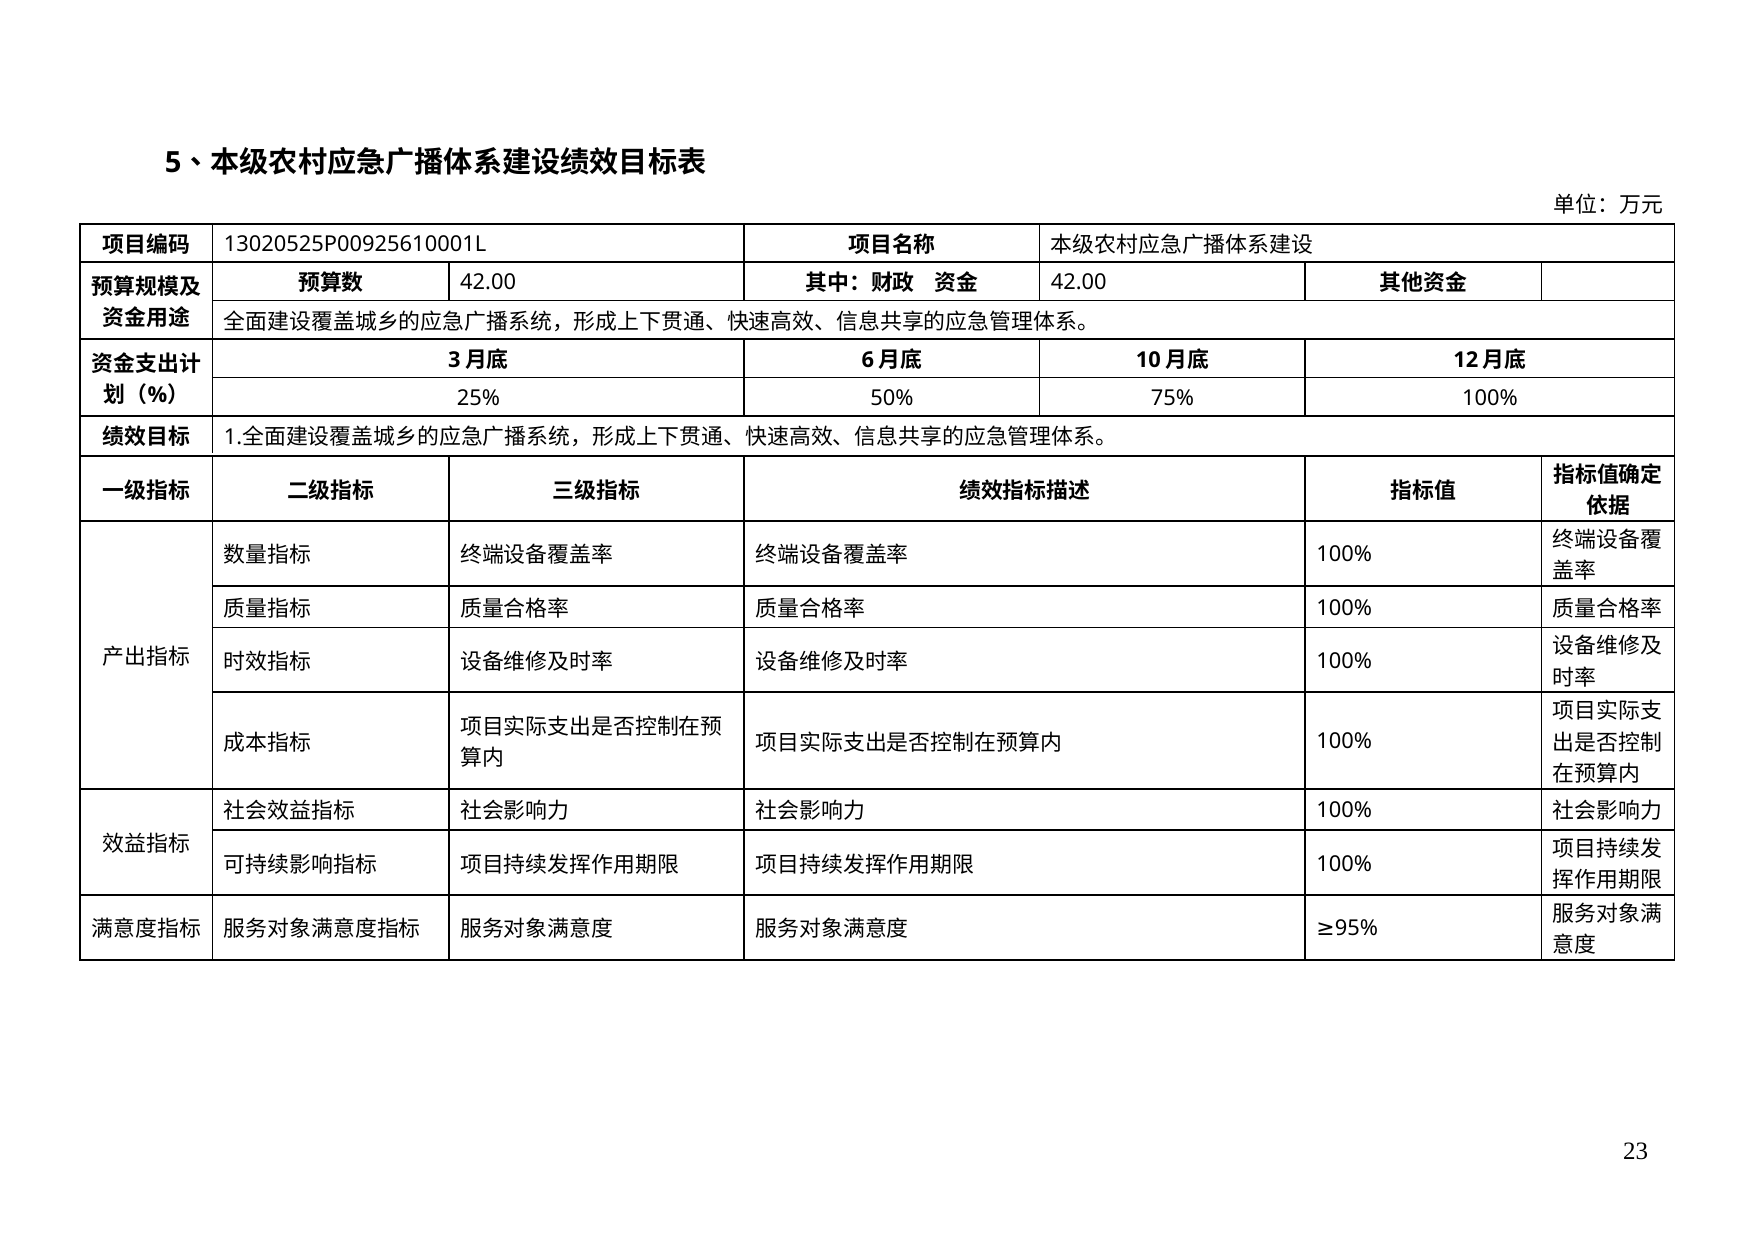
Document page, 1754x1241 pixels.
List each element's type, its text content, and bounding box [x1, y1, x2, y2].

table_cell 项目持续发挥作用期限 [745, 831, 1304, 894]
table_cell 服务对象满意度 [745, 896, 1304, 959]
table_header 指标值确定依据 [1542, 457, 1674, 520]
table_cell 100% [1306, 628, 1541, 691]
table_cell 终端设备覆盖率 [745, 522, 1304, 585]
table_cell 产出指标 [81, 522, 212, 788]
table_cell 其他资金 [1306, 263, 1541, 300]
table_header 单位：万元 [81, 183, 1674, 223]
table_cell 1.全面建设覆盖城乡的应急广播系统，形成上下贯通、快速高效、信息共享的应急管理体系。 [213, 417, 1674, 453]
table_cell 数量指标 [213, 522, 448, 585]
table_cell 25% [213, 378, 743, 415]
table_cell 12月底 [1306, 340, 1674, 377]
table_cell 其中：财政 资金 [745, 263, 1039, 300]
table_cell 社会影响力 [450, 790, 743, 829]
table_cell 50% [745, 378, 1039, 415]
table_cell 6月底 [745, 340, 1039, 377]
table_header 指标值 [1306, 457, 1541, 520]
table_cell 10月底 [1040, 340, 1304, 377]
table_cell 3月底 [213, 340, 743, 377]
table_cell 100% [1306, 522, 1541, 585]
table_cell 质量指标 [213, 587, 448, 626]
table_cell 服务对象满意度指标 [213, 896, 448, 959]
table_cell ≥95% [1306, 896, 1541, 959]
table_cell 全面建设覆盖城乡的应急广播系统，形成上下贯通、快速高效、信息共享的应急管理体系。 [213, 301, 1674, 338]
table_header 三级指标 [450, 457, 743, 520]
table_cell 服务对象满意度 [1542, 896, 1674, 959]
table_cell 100% [1306, 378, 1674, 415]
table_cell 项目名称 [745, 225, 1039, 261]
table_cell 100% [1306, 831, 1541, 894]
table_cell 社会影响力 [1542, 790, 1674, 829]
table_cell 满意度指标 [81, 896, 212, 959]
table_header 一级指标 [81, 457, 212, 520]
table_cell 项目实际支出是否控制在预算内 [1542, 693, 1674, 788]
table_cell 设备维修及时率 [450, 628, 743, 691]
table_cell 质量合格率 [450, 587, 743, 626]
table_cell 项目持续发挥作用期限 [450, 831, 743, 894]
table_cell 可持续影响指标 [213, 831, 448, 894]
table_cell 设备维修及时率 [1542, 628, 1674, 691]
table_cell 42.00 [1040, 263, 1304, 300]
table_cell 社会效益指标 [213, 790, 448, 829]
table_cell 项目实际支出是否控制在预算内 [450, 693, 743, 788]
table_cell 设备维修及时率 [745, 628, 1304, 691]
table_cell 预算规模及资金用途 [81, 263, 212, 338]
table_cell 42.00 [450, 263, 743, 300]
text 5、本级农村应急广播体系建设绩效目标表 [106, 142, 1648, 181]
table_header 二级指标 [213, 457, 448, 520]
table_cell 绩效目标 [81, 417, 212, 453]
table_cell [1542, 263, 1674, 300]
table_cell 终端设备覆盖率 [450, 522, 743, 585]
table_cell 100% [1306, 693, 1541, 788]
table_cell 预算数 [213, 263, 448, 300]
table_cell 质量合格率 [1542, 587, 1674, 626]
table_cell 75% [1040, 378, 1304, 415]
table_cell 项目实际支出是否控制在预算内 [745, 693, 1304, 788]
table_cell 100% [1306, 790, 1541, 829]
table_cell 100% [1306, 587, 1541, 626]
table_cell 服务对象满意度 [450, 896, 743, 959]
table_cell 质量合格率 [745, 587, 1304, 626]
table_cell 项目编码 [81, 225, 212, 261]
table_cell 效益指标 [81, 790, 212, 894]
table_cell 社会影响力 [745, 790, 1304, 829]
table_cell 13020525P00925610001L [213, 225, 743, 261]
table_cell 本级农村应急广播体系建设 [1040, 225, 1674, 261]
table_header 绩效指标描述 [745, 457, 1304, 520]
table_cell 时效指标 [213, 628, 448, 691]
table_cell 项目持续发挥作用期限 [1542, 831, 1674, 894]
table_cell 资金支出计划（%） [81, 340, 212, 415]
table_cell 成本指标 [213, 693, 448, 788]
table_cell 终端设备覆盖率 [1542, 522, 1674, 585]
